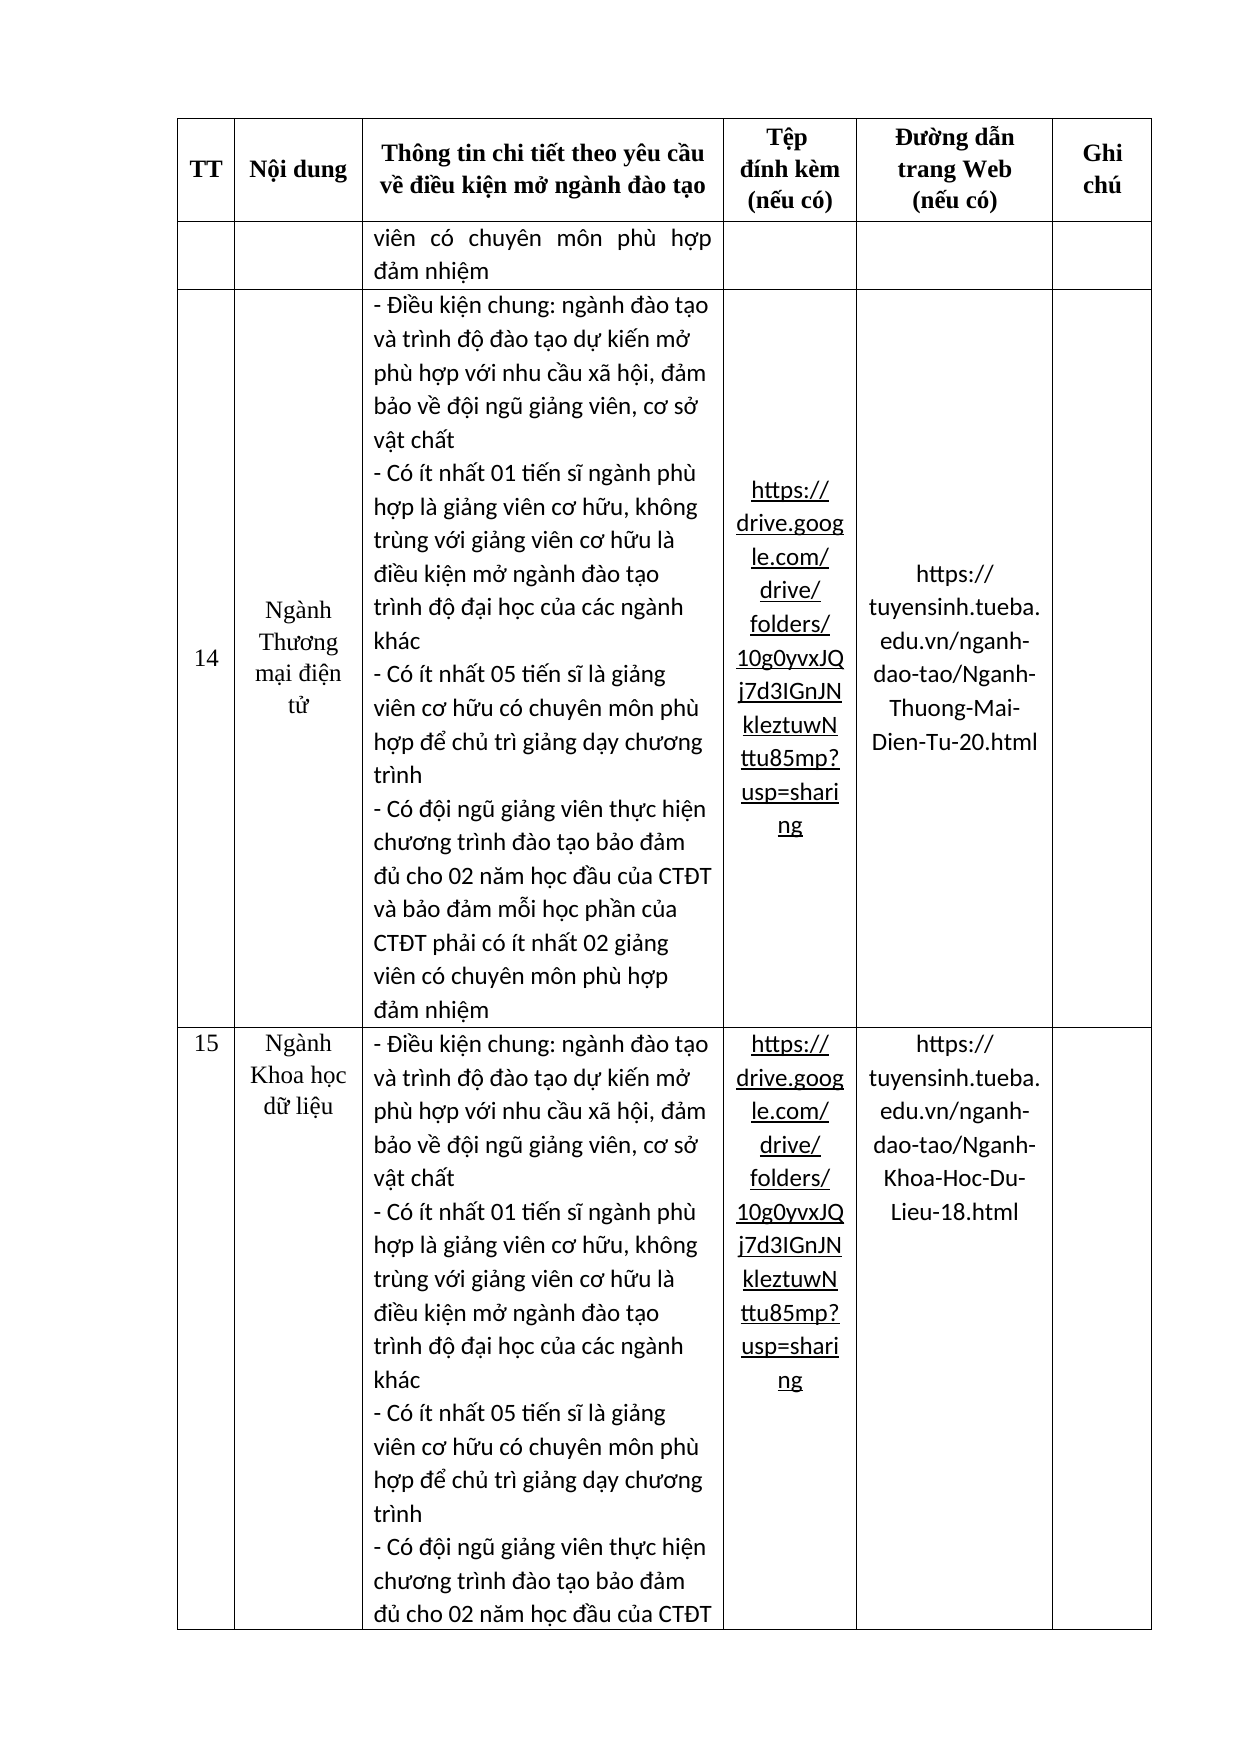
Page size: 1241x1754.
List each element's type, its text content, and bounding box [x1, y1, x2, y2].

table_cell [724, 222, 856, 288]
table_cell [1053, 222, 1151, 288]
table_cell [857, 222, 1052, 288]
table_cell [724, 1028, 856, 1629]
table_cell [1053, 290, 1151, 1027]
table_cell Ngành Thương mại điện tử [235, 290, 362, 1027]
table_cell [363, 1028, 723, 1629]
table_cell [235, 222, 362, 288]
table_cell 14 [178, 290, 234, 1027]
table_header Ghi chú [1053, 119, 1151, 221]
table_cell [1053, 1028, 1151, 1629]
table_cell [363, 222, 723, 288]
table_header Đường dẫn trang Web (nếu có) [857, 119, 1052, 221]
table_cell https://tuyensinh.tueba.edu.vn/nganh-dao-tao/Nganh-Thuong-Mai-Dien-Tu-20.html [857, 290, 1052, 1027]
table_header Thông tin chi tiết theo yêu cầu về điều kiện mở ngành đào tạo [363, 119, 723, 221]
table_header TT [178, 119, 234, 221]
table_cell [857, 1028, 1052, 1629]
table_cell https://drive.google.com/drive/folders/10g0yvxJQj7d3IGnJNkleztuwNttu85mp?usp=sharing [724, 290, 856, 1027]
table_cell 15 [178, 1028, 234, 1629]
table_header Tệp đính kèm (nếu có) [724, 119, 856, 221]
table_cell Ngành Khoa học dữ liệu [235, 1028, 362, 1629]
table_header Nội dung [235, 119, 362, 221]
table_cell 13 [178, 222, 234, 288]
